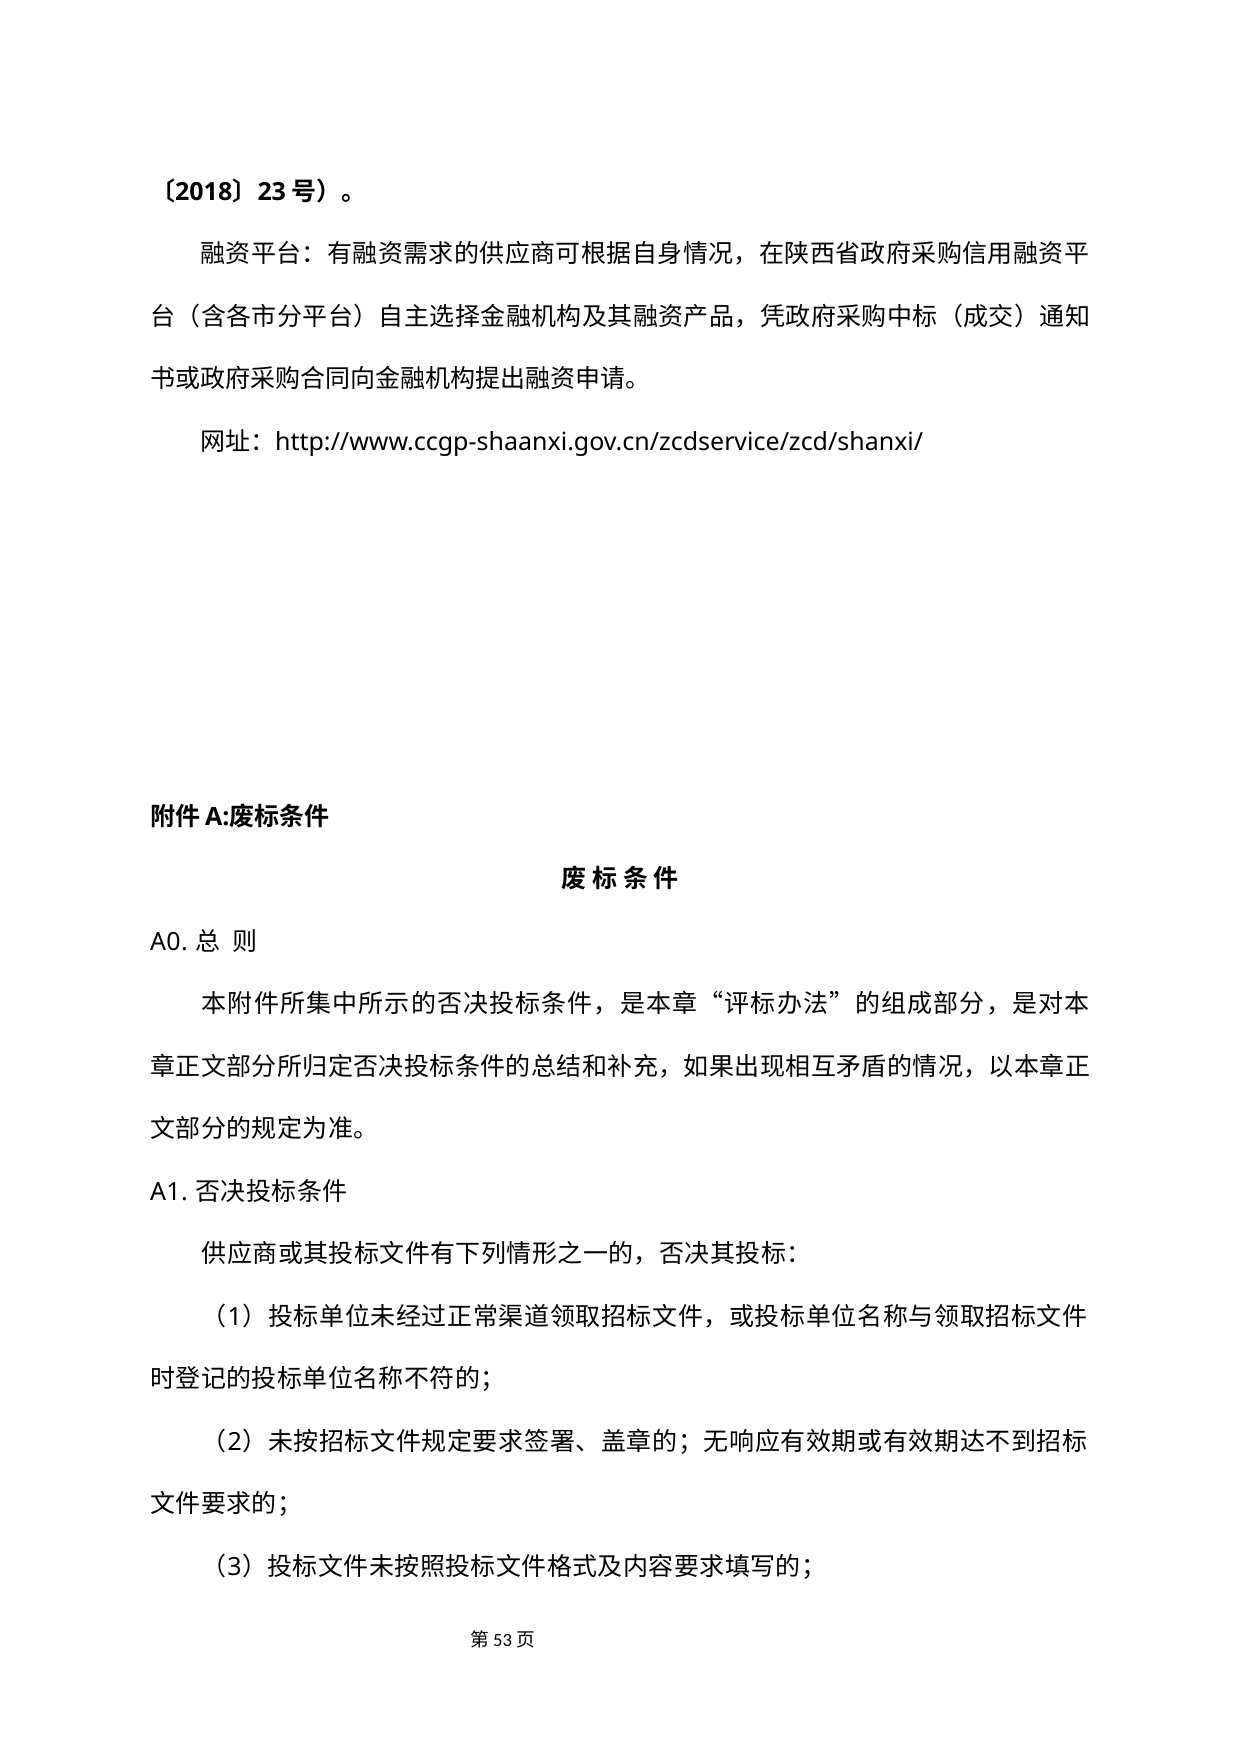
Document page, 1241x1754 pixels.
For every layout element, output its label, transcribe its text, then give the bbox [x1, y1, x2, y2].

text 本附件所集中所示的否决投标条件，是本章“评标办法”的组成部分，是对本章正文部分所归定否决投标条件的总结和补充，如果出现相互矛盾的情况，以本章正文部分的规定为准。 [150, 962, 1090, 1150]
text 供应商或其投标文件有下列情形之一的，否决其投标： [150, 1212, 1090, 1275]
text A0. 总 则 [150, 900, 1090, 962]
text 网址：http://www.ccgp-shaanxi.gov.cn/zcdservice/zcd/shanxi/ [150, 400, 1090, 462]
text 附件A:废标条件 [150, 775, 1090, 837]
text 废 标 条 件 [150, 837, 1090, 900]
text （3）投标文件未按照投标文件格式及内容要求填写的； [150, 1525, 1090, 1587]
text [150, 150, 1090, 212]
text A1. 否决投标条件 [150, 1150, 1090, 1212]
text 融资平台：有融资需求的供应商可根据自身情况，在陕西省政府采购信用融资平台（含各市分平台）自主选择金融机构及其融资产品，凭政府采购中标（成交）通知书或政府采购合同向金融机构提出融资申请。 [150, 212, 1090, 400]
text （2）未按招标文件规定要求签署、盖章的；无响应有效期或有效期达不到招标文件要求的； [150, 1400, 1090, 1525]
text （1）投标单位未经过正常渠道领取招标文件，或投标单位名称与领取招标文件时登记的投标单位名称不符的； [150, 1275, 1090, 1400]
